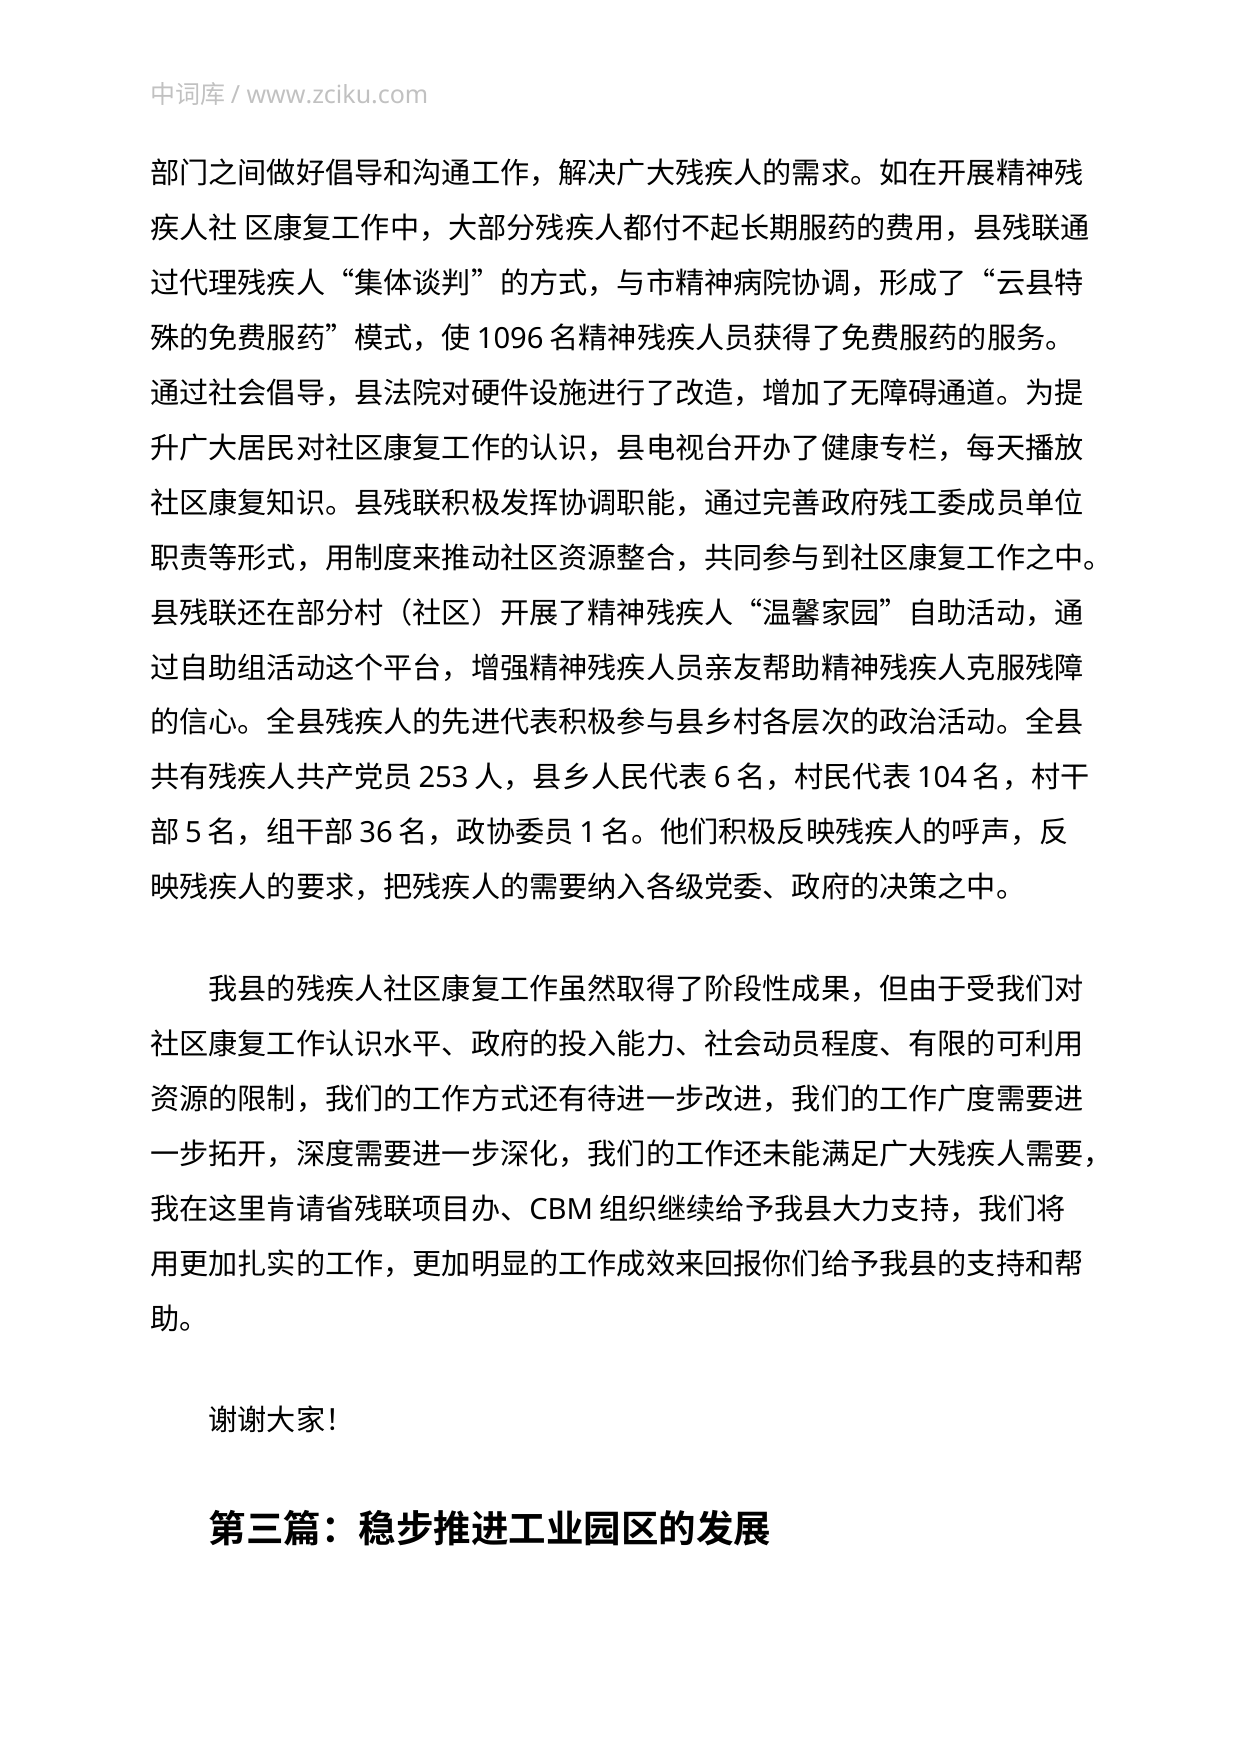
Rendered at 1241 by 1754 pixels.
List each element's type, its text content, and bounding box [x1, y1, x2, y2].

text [150, 150, 1090, 906]
text 我县的残疾人社区康复工作虽然取得了阶段性成果，但由于受我们对社区康复工作认识水平、政府的投入能力、社会动员程度、有限的可利用资源的限制，我们的工作方式还有待进一步改进，我们的工作广度需要进一步拓开，深度需要进一步深化，我们的工作还未能满足广大残疾人需要，我在这里肯请省残联项目办、CBM组织继续给予我县大力支持，我们将用更加扎实的工作，更加明显的工作成效来回报你们给予我县的支持和帮助。 [150, 966, 1090, 1337]
text 谢谢大家！ [150, 1397, 1090, 1439]
text 第三篇：稳步推进工业园区的发展 [150, 1499, 1090, 1553]
